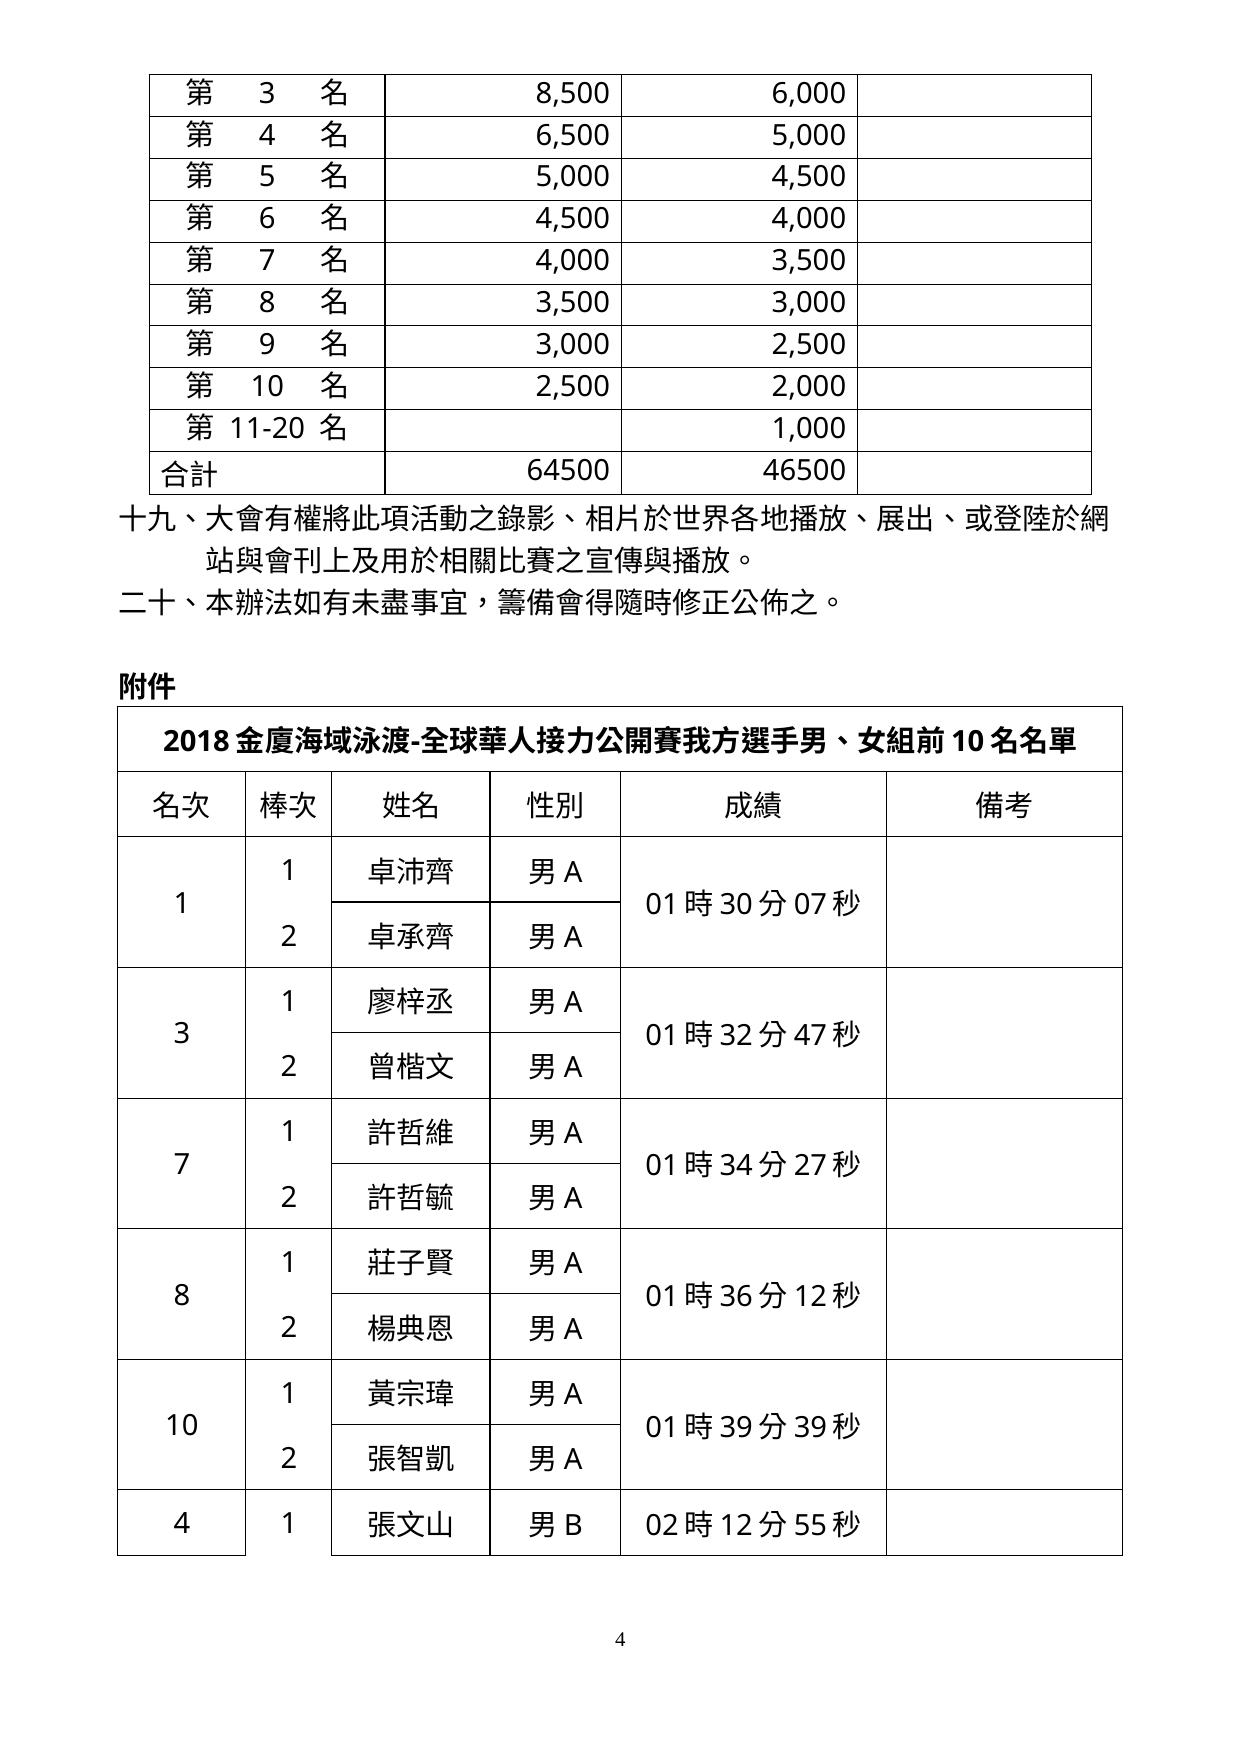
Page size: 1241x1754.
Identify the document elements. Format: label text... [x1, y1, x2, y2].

table_cell 棒次 [246, 772, 331, 836]
table_cell [858, 159, 1091, 200]
table_cell 曾楷文 [332, 1033, 489, 1097]
table_cell [386, 410, 621, 451]
table_cell [858, 410, 1091, 451]
table_cell 3,000 [386, 326, 621, 367]
table_cell 7 [118, 1099, 245, 1228]
table_cell 姓名 [332, 772, 489, 836]
table_cell 男A [491, 1425, 620, 1489]
table_cell [858, 452, 1091, 494]
table_cell 男A [491, 968, 620, 1032]
table_cell 第4名 [150, 117, 384, 158]
table_cell 1 [246, 1099, 331, 1163]
table_cell 4,500 [386, 201, 621, 242]
table_cell 成績 [621, 772, 886, 836]
table_cell [858, 117, 1091, 158]
table_cell 1 [246, 1229, 331, 1293]
table_cell 2,500 [622, 326, 857, 367]
text 附件 [118, 664, 1122, 706]
table_cell 2 [246, 1293, 331, 1359]
table_cell [858, 243, 1091, 283]
table_cell [858, 201, 1091, 242]
table_cell 3,500 [622, 243, 857, 283]
table_cell [887, 1360, 1122, 1489]
table_cell 10 [118, 1360, 245, 1489]
table_cell 1 [246, 1490, 331, 1554]
text 十九、大會有權將此項活動之錄影、相片於世界各地播放、展出、或登陸於網站與會刊上及用於相關比賽之宣傳與播放。 [118, 495, 1122, 580]
table_cell [887, 968, 1122, 1097]
table_cell 男A [491, 1294, 620, 1359]
table_cell 黃宗瑋 [332, 1360, 489, 1424]
table_cell [887, 1490, 1122, 1554]
table_cell 第11-20名 [150, 410, 384, 451]
table_cell 許哲毓 [332, 1164, 489, 1228]
table_cell [887, 837, 1122, 967]
table_cell 1 [246, 837, 331, 901]
table_cell 備考 [887, 772, 1122, 836]
table_cell 第7名 [150, 243, 384, 283]
table_cell 6,000 [622, 75, 857, 116]
table_cell 許哲維 [332, 1099, 489, 1163]
table_cell 8,500 [386, 75, 621, 116]
table_cell 第3名 [150, 75, 384, 116]
table_cell [858, 368, 1091, 409]
table_cell 02時12分55秒 [621, 1490, 886, 1554]
table_cell 男A [491, 1164, 620, 1228]
table_cell 01時30分07秒 [621, 837, 886, 967]
table_cell 5,000 [622, 117, 857, 158]
table_cell 6,500 [386, 117, 621, 158]
table_cell 張智凱 [332, 1425, 489, 1489]
table_cell 第6名 [150, 201, 384, 242]
table_cell 1 [246, 968, 331, 1032]
table_cell 64,500 [386, 452, 621, 494]
table_cell 01時36分12秒 [621, 1229, 886, 1359]
table_cell 男A [491, 1099, 620, 1163]
table_cell 01時39分39秒 [621, 1360, 886, 1489]
table_cell 卓承齊 [332, 903, 489, 967]
table_cell 2 [246, 1032, 331, 1097]
table_cell 男B [491, 1490, 620, 1554]
table_cell 4,500 [622, 159, 857, 200]
table_cell [858, 285, 1091, 325]
table_cell 1 [246, 1360, 331, 1424]
table_cell 男A [491, 837, 620, 901]
text 二十、本辦法如有未盡事宜，籌備會得隨時修正公佈之。 [118, 580, 1122, 622]
table_cell 4 [118, 1490, 245, 1554]
table_cell 4,000 [386, 243, 621, 283]
table_cell [858, 326, 1091, 367]
table_cell 2,500 [386, 368, 621, 409]
table_cell 楊典恩 [332, 1294, 489, 1359]
table_cell 男A [491, 903, 620, 967]
table_cell 第8名 [150, 285, 384, 325]
table_cell [887, 1099, 1122, 1228]
table_cell 莊子賢 [332, 1229, 489, 1293]
table_cell [858, 75, 1091, 116]
table_header 2018金廈海域泳渡-全球華人接力公開賽我方選手男、女組前10名名單 [118, 707, 1122, 771]
table_cell 3,500 [386, 285, 621, 325]
table_cell 廖梓丞 [332, 968, 489, 1032]
table_cell 性別 [491, 772, 620, 836]
table_cell 名次 [118, 772, 245, 836]
table_cell 1 [118, 837, 245, 967]
table_cell 男A [491, 1360, 620, 1424]
table_cell 5,000 [386, 159, 621, 200]
table_cell 3,000 [622, 285, 857, 325]
table_cell 男A [491, 1229, 620, 1293]
table_cell 第5名 [150, 159, 384, 200]
table_cell 合計 [150, 452, 384, 494]
table_cell 1,000 [622, 410, 857, 451]
table_cell 01時32分47秒 [621, 968, 886, 1097]
table_cell 卓沛齊 [332, 837, 489, 901]
table_cell 46,500 [622, 452, 857, 494]
table_cell 8 [118, 1229, 245, 1359]
table_cell 男A [491, 1033, 620, 1097]
table_cell 第9名 [150, 326, 384, 367]
table_cell [887, 1229, 1122, 1359]
table_cell 3 [118, 968, 245, 1097]
table_cell 2 [246, 1424, 331, 1489]
table_cell 第10名 [150, 368, 384, 409]
table_cell 2,000 [622, 368, 857, 409]
table_cell 2 [246, 901, 331, 967]
table_cell 4,000 [622, 201, 857, 242]
table_cell 2 [246, 1163, 331, 1228]
table_cell 張文山 [332, 1490, 489, 1554]
table_cell 01時34分27秒 [621, 1099, 886, 1228]
